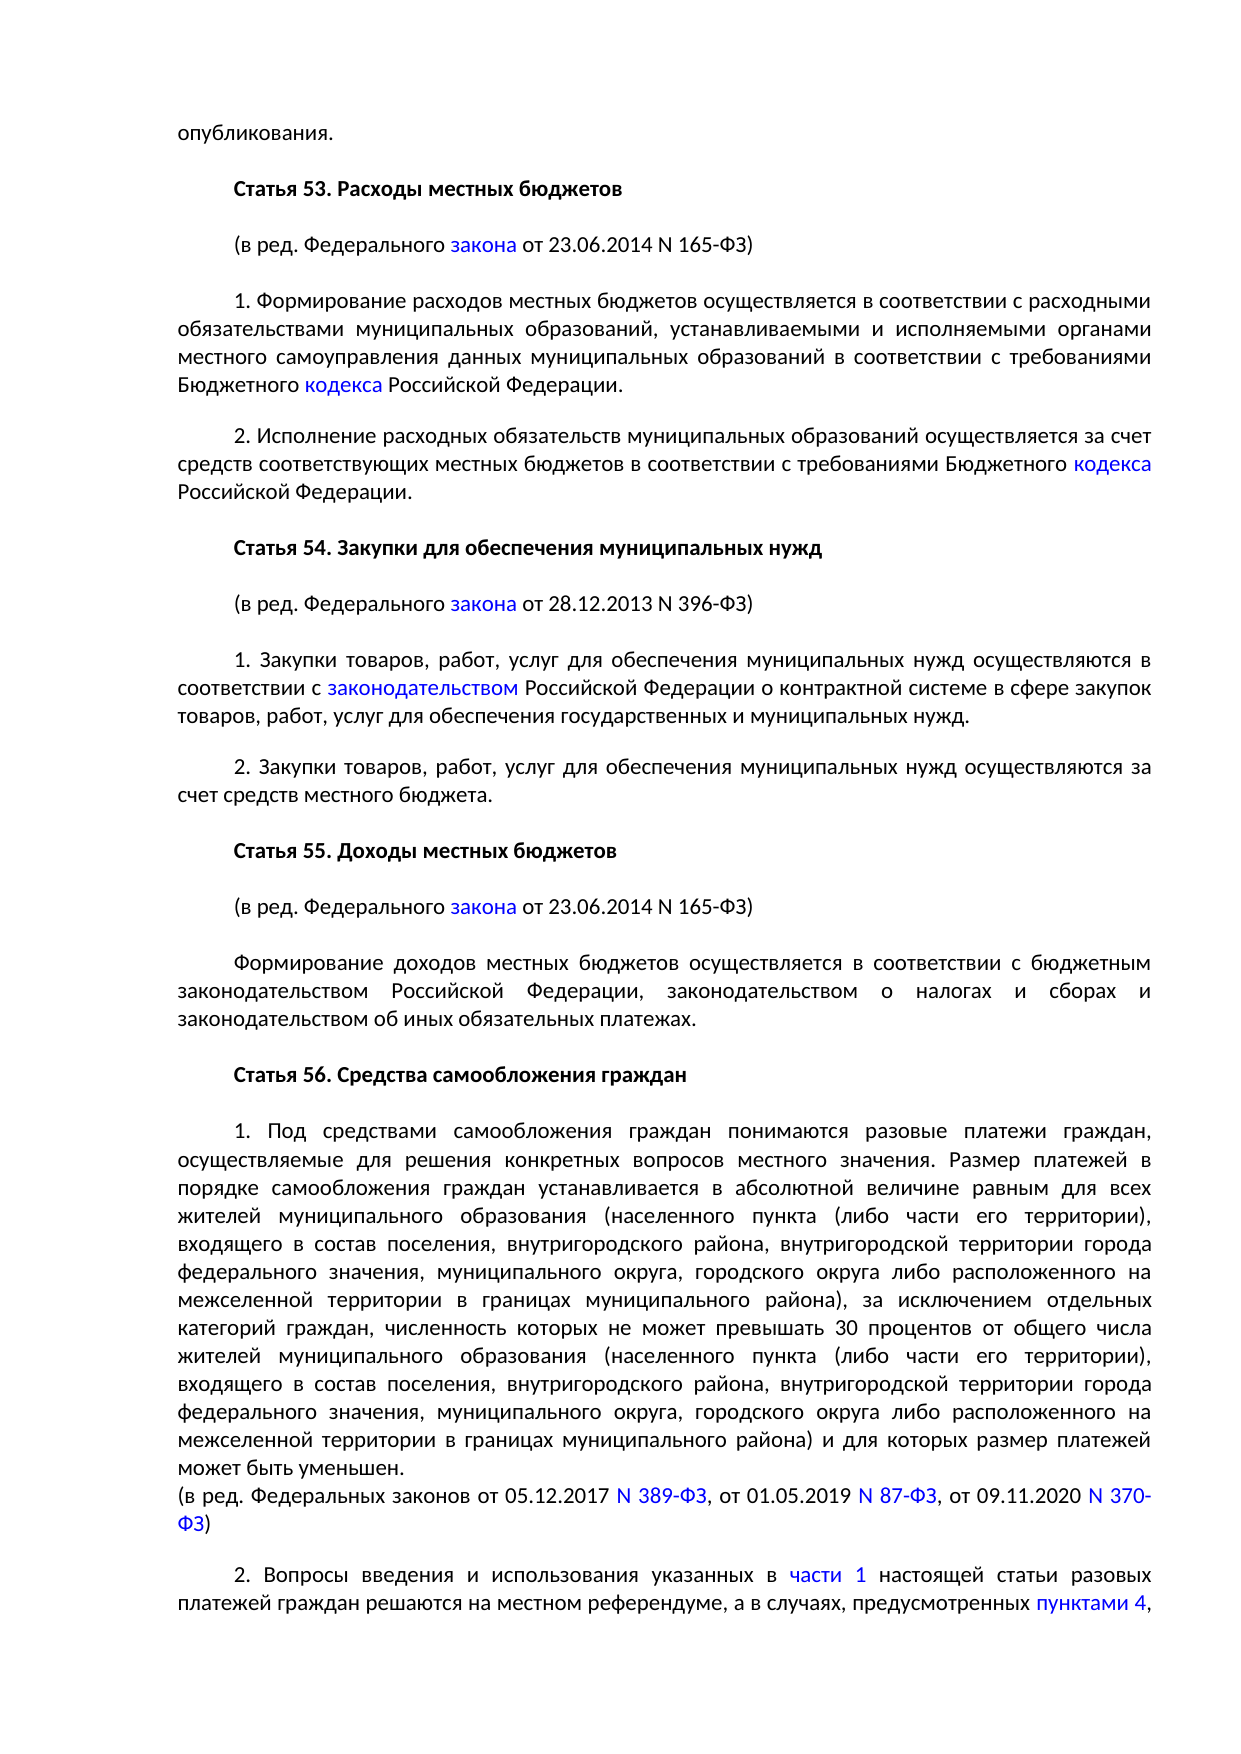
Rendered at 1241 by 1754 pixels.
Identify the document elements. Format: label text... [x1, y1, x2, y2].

text (в ред. Федерального закона от 23.06.2014 N 165-ФЗ) [177, 892, 1152, 921]
title Статья 54. Закупки для обеспечения муниципальных нужд [177, 533, 1152, 561]
text 1. Под средствами самообложения граждан понимаются разовые платежи граждан, осуществляемые для решения конкретных вопросов местного значения. Размер платежей в порядке самообложения граждан устанавливается в абсолютной величине равным для всех жителей муниципального образования (населенного пункта (либо части его территории), входящего в состав поселения, внутригородского района, внутригородской территории города федерального значения, муниципального округа, городского округа либо расположенного на межселенной территории в границах муниципального района), за исключением отдельных категорий граждан, численность которых не может превышать 30 процентов от общего числа жителей муниципального образования (населенного пункта (либо части его территории), входящего в состав поселения, внутригородского района, внутригородской территории города федерального значения, муниципального округа, городского округа либо расположенного на межселенной территории в границах муниципального района) и для которых размер платежей может быть уменьшен. [177, 1117, 1152, 1481]
text (в ред. Федеральных законов от 05.12.2017 N 389-ФЗ, от 01.05.2019 N 87-ФЗ, от 09.11.2020 N 370-ФЗ) [177, 1481, 1152, 1537]
title Статья 55. Доходы местных бюджетов [177, 836, 1152, 864]
text (в ред. Федерального закона от 28.12.2013 N 396-ФЗ) [177, 589, 1152, 617]
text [177, 118, 1152, 146]
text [177, 1560, 1152, 1616]
text 2. Исполнение расходных обязательств муниципальных образований осуществляется за счет средств соответствующих местных бюджетов в соответствии с требованиями Бюджетного кодекса Российской Федерации. [177, 421, 1152, 505]
title Статья 56. Средства самообложения граждан [177, 1061, 1152, 1089]
text 2. Закупки товаров, работ, услуг для обеспечения муниципальных нужд осуществляются за счет средств местного бюджета. [177, 752, 1152, 808]
text Формирование доходов местных бюджетов осуществляется в соответствии с бюджетным законодательством Российской Федерации, законодательством о налогах и сборах и законодательством об иных обязательных платежах. [177, 948, 1152, 1033]
text 1. Формирование расходов местных бюджетов осуществляется в соответствии с расходными обязательствами муниципальных образований, устанавливаемыми и исполняемыми органами местного самоуправления данных муниципальных образований в соответствии с требованиями Бюджетного кодекса Российской Федерации. [177, 286, 1152, 398]
text 1. Закупки товаров, работ, услуг для обеспечения муниципальных нужд осуществляются в соответствии с законодательством Российской Федерации о контрактной системе в сфере закупок товаров, работ, услуг для обеспечения государственных и муниципальных нужд. [177, 645, 1152, 729]
title Статья 53. Расходы местных бюджетов [177, 174, 1152, 202]
text (в ред. Федерального закона от 23.06.2014 N 165-ФЗ) [177, 230, 1152, 258]
